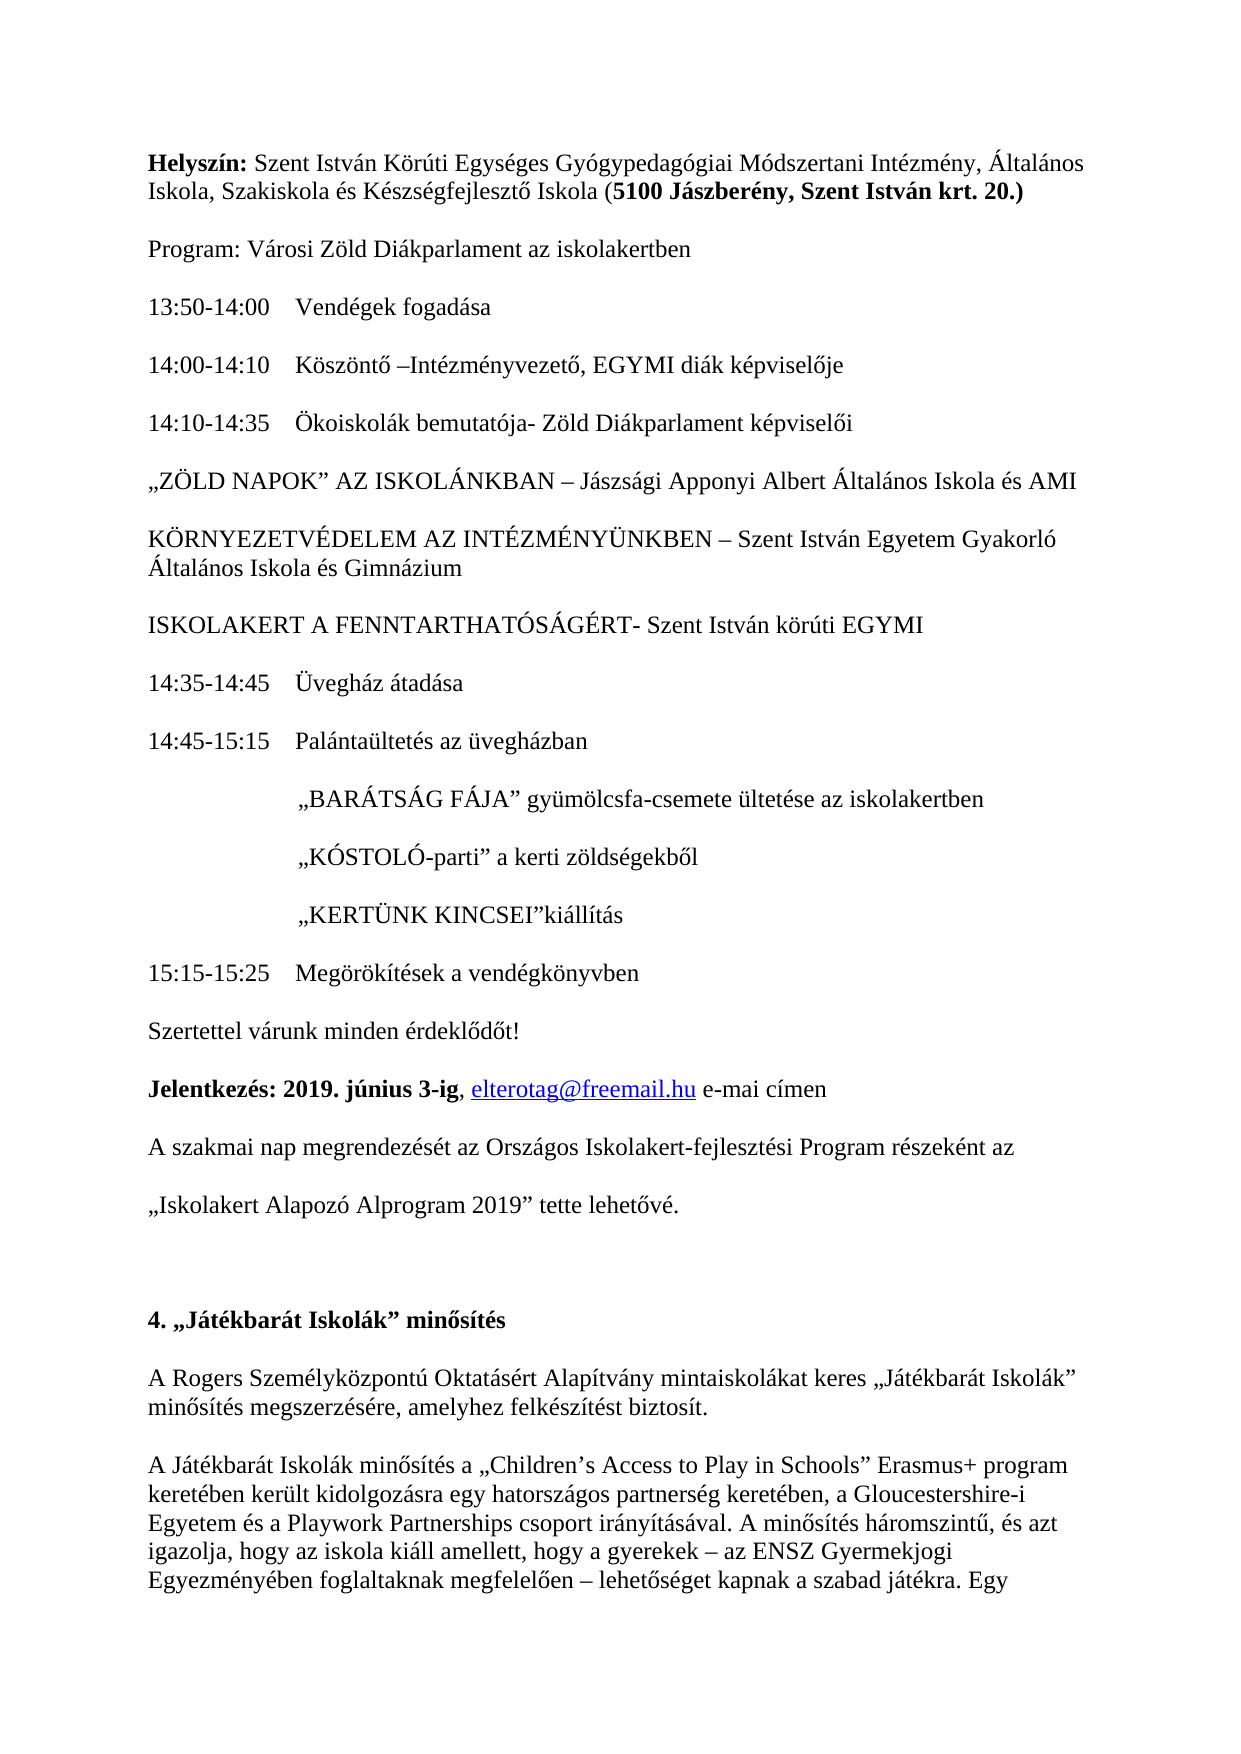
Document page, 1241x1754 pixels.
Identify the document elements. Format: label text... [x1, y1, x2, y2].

text 14:10-14:35 Ökoiskolák bemutatója- Zöld Diákparlament képviselői [148, 408, 1093, 437]
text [148, 1450, 1093, 1594]
text „KÓSTOLÓ-parti” a kerti zöldségekből [148, 842, 1093, 871]
text Program: Városi Zöld Diákparlament az iskolakertben [148, 234, 1093, 263]
text „Iskolakert Alapozó Alprogram 2019” tette lehetővé. [148, 1190, 1093, 1218]
text Helyszín: Szent István Körúti Egységes Gyógypedagógiai Módszertani Intézmény, Általános Iskola, Szakiskola és Készségfejlesztő Iskola (5100 Jászberény, Szent István krt. 20.) [148, 148, 1093, 205]
text 14:45-15:15 Palántaültetés az üvegházban [148, 726, 1093, 755]
text 4. „Játékbarát Iskolák” minősítés [148, 1306, 1093, 1334]
text A Rogers Személyközpontú Oktatásért Alapítvány mintaiskolákat keres „Játékbarát Iskolák” minősítés megszerzésére, amelyhez felkészítést biztosít. [148, 1363, 1093, 1421]
text A szakmai nap megrendezését az Országos Iskolakert-fejlesztési Program részeként az [148, 1132, 1093, 1161]
text 15:15-15:25 Megörökítések a vendégkönyvben [148, 958, 1093, 987]
text „ZÖLD NAPOK” AZ ISKOLÁNKBAN – Jászsági Apponyi Albert Általános Iskola és AMI [148, 466, 1093, 495]
text „BARÁTSÁG FÁJA” gyümölcsfa-csemete ültetése az iskolakertben [148, 784, 1093, 813]
text KÖRNYEZETVÉDELEM AZ INTÉZMÉNYÜNKBEN – Szent István Egyetem Gyakorló Általános Iskola és Gimnázium [148, 524, 1093, 581]
text 14:35-14:45 Üvegház átadása [148, 668, 1093, 697]
text Jelentkezés: 2019. június 3-ig, elterotag@freemail.hu e-mai címen [148, 1074, 1093, 1103]
text Szertettel várunk minden érdeklődőt! [148, 1016, 1093, 1045]
text 13:50-14:00 Vendégek fogadása [148, 292, 1093, 321]
text ISKOLAKERT A FENNTARTHATÓSÁGÉRT- Szent István körúti EGYMI [148, 611, 1093, 639]
text 14:00-14:10 Köszöntő –Intézményvezető, EGYMI diák képviselője [148, 350, 1093, 379]
text „KERTÜNK KINCSEI”kiállítás [148, 900, 1093, 929]
